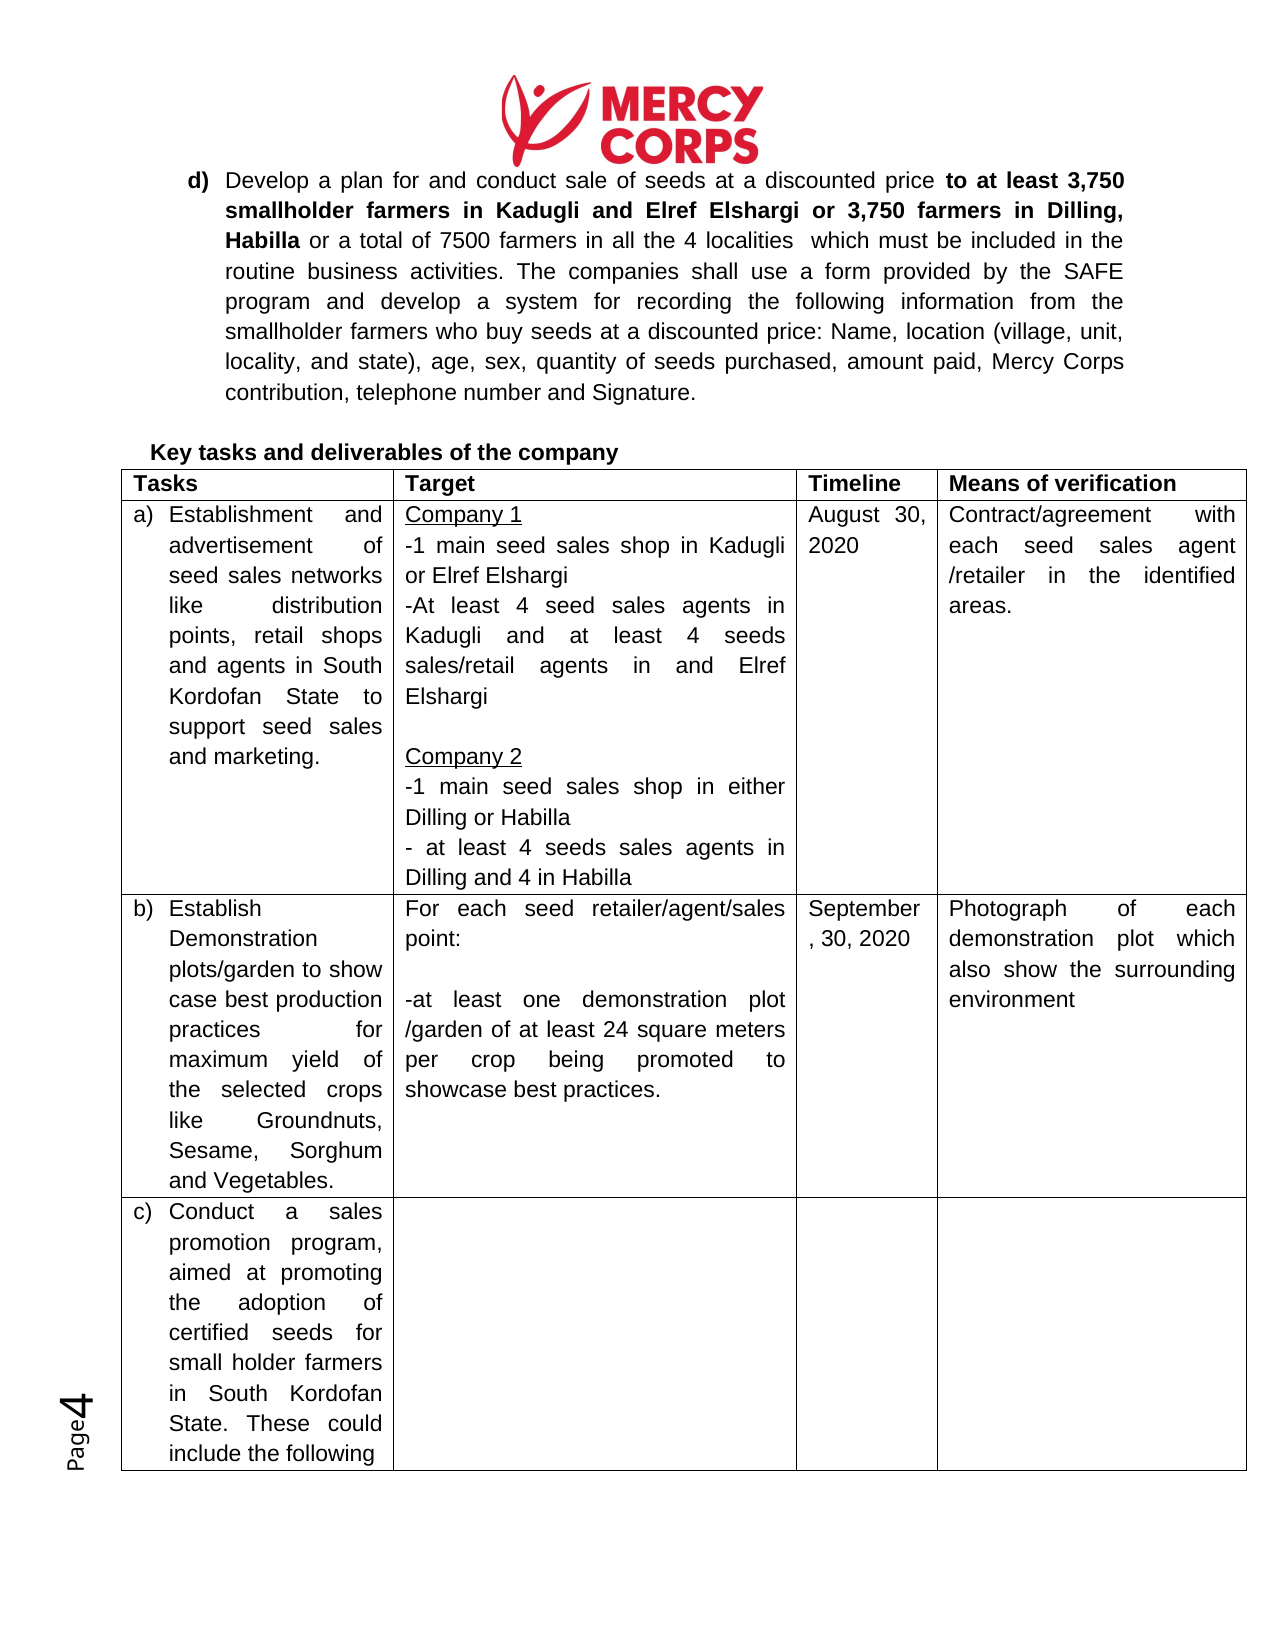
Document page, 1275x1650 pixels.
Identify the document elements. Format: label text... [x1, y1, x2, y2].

text Key tasks and deliverables of the company [150, 439, 1125, 465]
table_cell Company 1 -1 main seed sales shop in Kadugli or Elref Elshargi -At least 4 seed sales agents in Kadugli and at least 4 seeds sales/retail agents in and Elref Elshargi Company 2 -1 main seed sales shop in either Dilling or Habilla - at least 4 seeds sales agents in Dilling and 4 in Habilla [394, 501, 796, 894]
table_cell [394, 1198, 796, 1470]
table_header Target [394, 470, 796, 500]
table_header Timeline [797, 470, 937, 500]
table_cell For each seed retailer/agent/sales point: -at least one demonstration plot /garden of at least 24 square meters per crop being promoted to showcase best practices. [394, 895, 796, 1197]
table_cell September, 30, 2020 [797, 895, 937, 1197]
picture [501, 75, 764, 167]
table_cell Establish Demonstration plots/garden to show case best production practices for maximum yield of the selected crops like Groundnuts, Sesame, Sorghum and Vegetables. [122, 895, 393, 1197]
table_cell August 30, 2020 [797, 501, 937, 894]
table_cell [797, 1198, 937, 1470]
table_cell Conduct a sales promotion program, aimed at promoting the adoption of certified seeds for small holder farmers in South Kordofan State. These could include the following [122, 1198, 393, 1470]
table_cell Contract/agreement with each seed sales agent /retailer in the identified areas. [938, 501, 1246, 894]
table_cell [938, 1198, 1246, 1470]
table_cell Photograph of each demonstration plot which also show the surrounding environment [938, 895, 1246, 1197]
list Develop a plan for and conduct sale of seeds at a discounted price to at least 3,750 smallholder farmers in Kadugli and Elref Elshargi or 3,750 farmers in Dilling, Habilla or a total of 7500 farmers in all the 4 localities which must be included in the routine business activities. The companies shall use a form provided by the SAFE program and develop a system for recording the following information from the smallholder farmers who buy seeds at a discounted price: Name, location (village, unit, locality, and state), age, sex, quantity of seeds purchased, amount paid, Mercy Corps contribution, telephone number and Signature. [187, 167, 1125, 405]
table_cell Establishment and advertisement of seed sales networks like distribution points, retail shops and agents in South Kordofan State to support seed sales and marketing. [122, 501, 393, 894]
table_header Means of verification [938, 470, 1246, 500]
table_header Tasks [122, 470, 393, 500]
